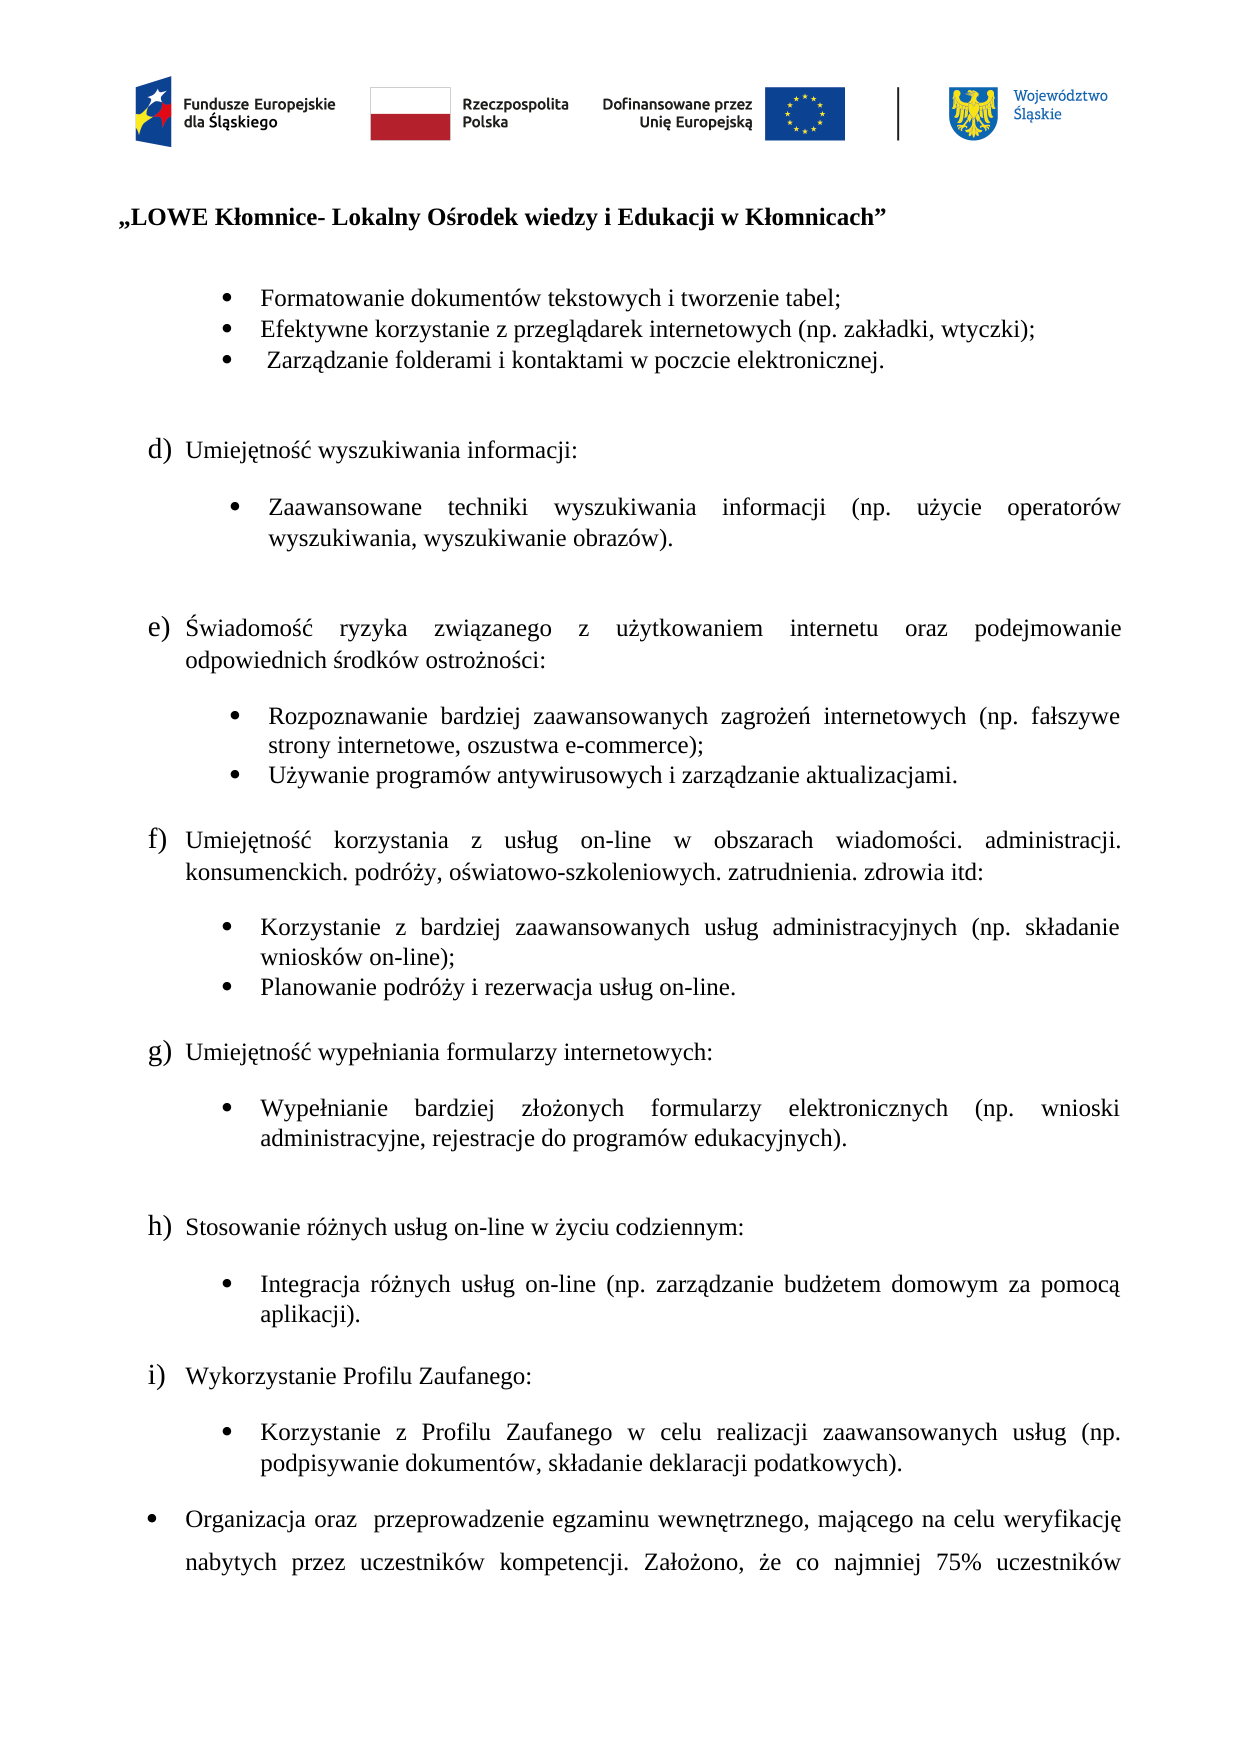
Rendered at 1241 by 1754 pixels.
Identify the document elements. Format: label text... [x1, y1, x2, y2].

list Wypełnianie bardziej złożonych formularzy elektronicznych (np. wnioski administracyjne, rejestracje do programów edukacyjnych). [223, 1093, 1121, 1152]
list Wykorzystanie Profilu Zaufanego: [148, 1357, 1122, 1390]
list Efektywne korzystanie z przeglądarek internetowych (np. zakładki, wtyczki); [223, 314, 1121, 343]
list Planowanie podróży i rezerwacja usług on-line. [223, 972, 1121, 1001]
list Zaawansowane techniki wyszukiwania informacji (np. użycie operatorów wyszukiwania, wyszukiwanie obrazów). [231, 492, 1122, 552]
list Korzystanie z bardziej zaawansowanych usług administracyjnych (np. składanie wniosków on-line); [223, 912, 1121, 971]
list Używanie programów antywirusowych i zarządzanie aktualizacjami. [231, 761, 1121, 789]
list Integracja różnych usług on-line (np. zarządzanie budżetem domowym za pomocą aplikacji). [223, 1269, 1121, 1328]
list Rozpoznawanie bardziej zaawansowanych zagrożeń internetowych (np. fałszywe strony internetowe, oszustwa e-commerce); [231, 701, 1121, 759]
list Korzystanie z Profilu Zaufanego w celu realizacji zaawansowanych usług (np. podpisywanie dokumentów, składanie deklaracji podatkowych). [223, 1417, 1122, 1477]
list Umiejętność wypełniania formularzy internetowych: [148, 1033, 1122, 1066]
list Umiejętność korzystania z usług on-line w obszarach wiadomości. administracji. konsumenckich. podróży, oświatowo-szkoleniowych. zatrudnienia. zdrowia itd: [148, 821, 1122, 886]
list Umiejętność wyszukiwania informacji: [148, 431, 1122, 465]
picture [118, 58, 1125, 165]
list Stosowanie różnych usług on-line w życiu codziennym: [148, 1208, 1122, 1242]
list Świadomość ryzyka związanego z użytkowaniem internetu oraz podejmowanie odpowiednich środków ostrożności: [148, 609, 1122, 674]
list Formatowanie dokumentów tekstowych i tworzenie tabel; [223, 283, 1121, 312]
list Zarządzanie folderami i kontaktami w poczcie elektronicznej. [223, 345, 1121, 374]
